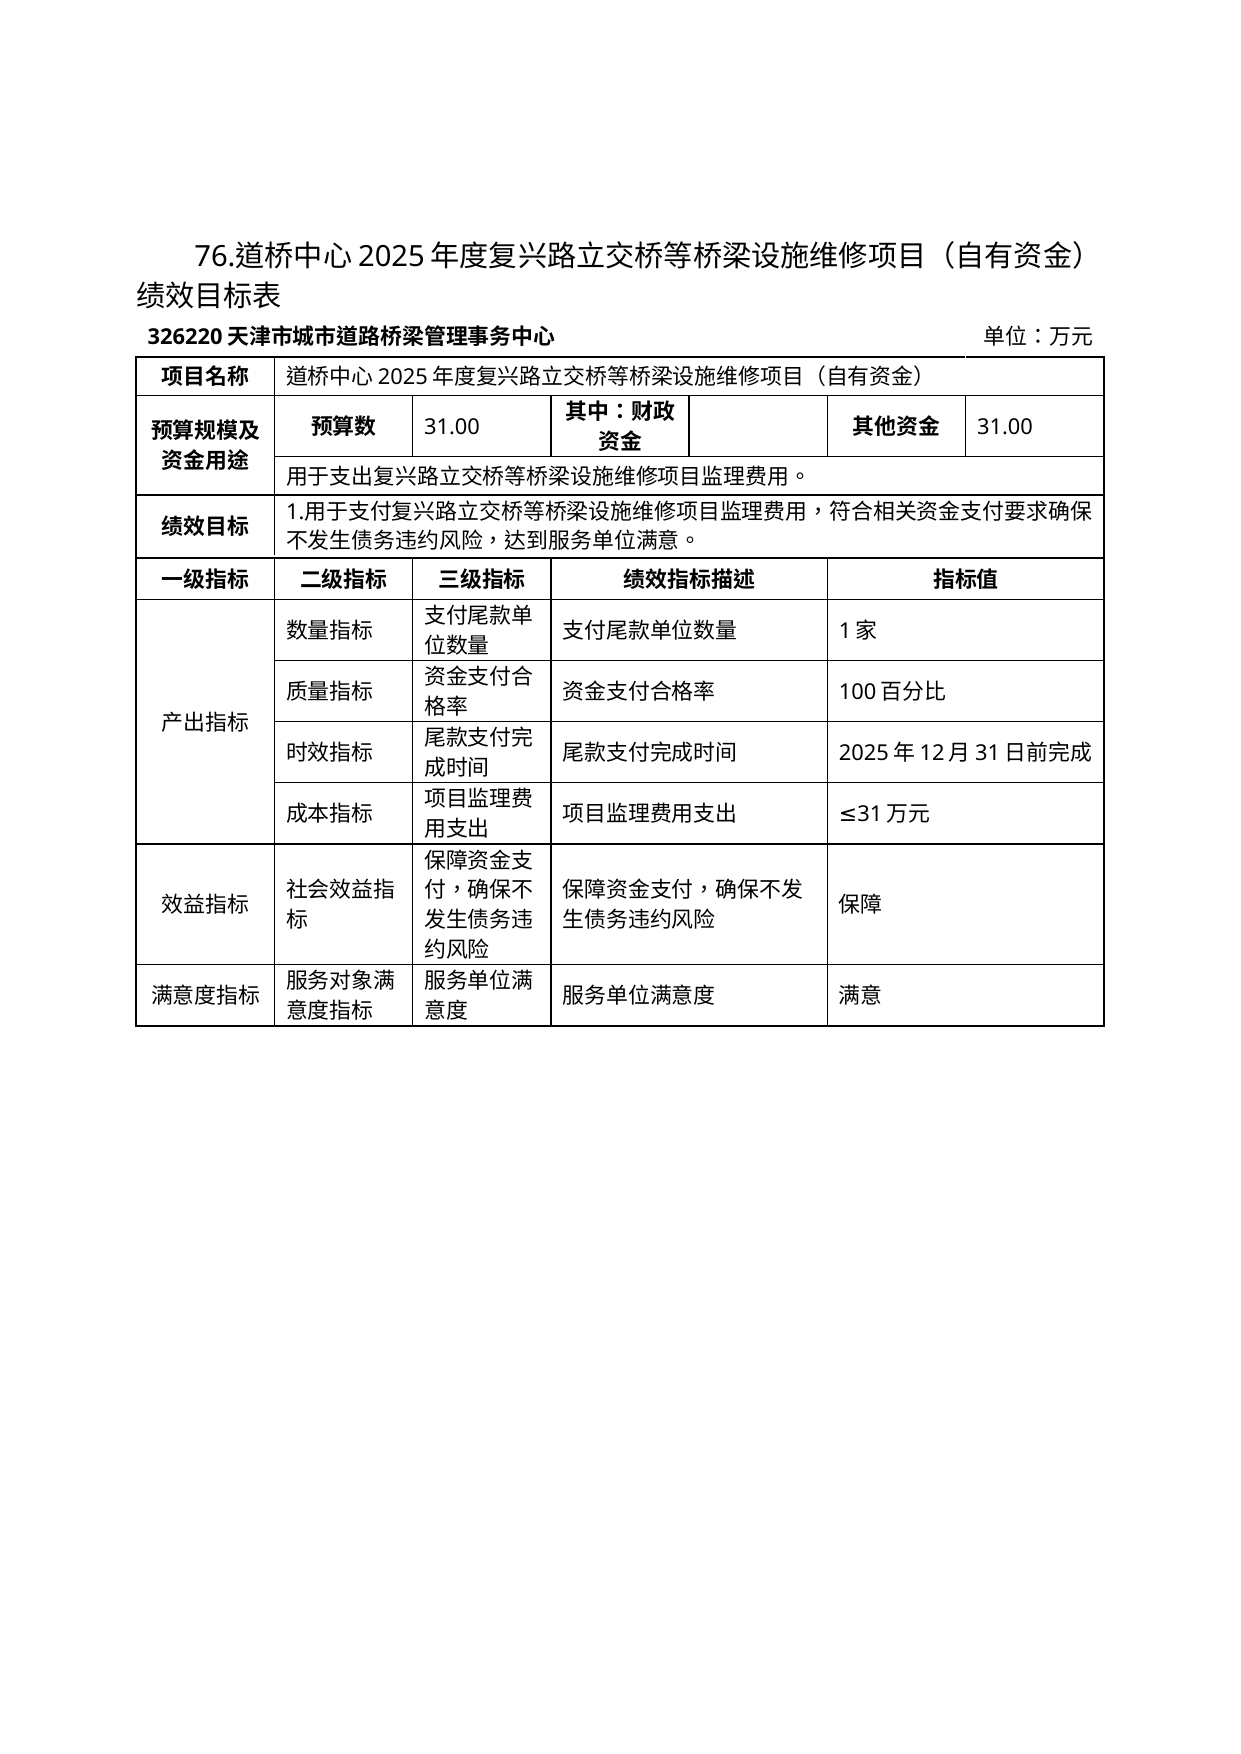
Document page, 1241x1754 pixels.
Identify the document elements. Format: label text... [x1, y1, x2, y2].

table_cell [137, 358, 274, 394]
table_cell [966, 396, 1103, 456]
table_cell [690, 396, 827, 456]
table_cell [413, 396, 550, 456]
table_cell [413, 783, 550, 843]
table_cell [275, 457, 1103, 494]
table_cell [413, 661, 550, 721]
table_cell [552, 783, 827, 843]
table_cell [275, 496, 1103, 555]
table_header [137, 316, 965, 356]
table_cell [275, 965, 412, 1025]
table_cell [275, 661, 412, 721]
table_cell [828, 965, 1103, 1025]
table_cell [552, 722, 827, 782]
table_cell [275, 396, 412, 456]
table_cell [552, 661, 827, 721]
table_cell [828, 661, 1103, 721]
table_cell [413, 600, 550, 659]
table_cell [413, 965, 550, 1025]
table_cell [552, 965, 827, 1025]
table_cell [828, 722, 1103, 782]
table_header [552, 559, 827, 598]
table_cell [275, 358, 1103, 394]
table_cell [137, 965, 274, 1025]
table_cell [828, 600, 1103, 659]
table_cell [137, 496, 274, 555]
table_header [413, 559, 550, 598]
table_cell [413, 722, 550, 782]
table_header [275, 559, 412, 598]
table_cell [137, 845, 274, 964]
text 76.道桥中心2025年度复兴路立交桥等桥梁设施维修项目（自有资金）绩效目标表 [136, 235, 1104, 315]
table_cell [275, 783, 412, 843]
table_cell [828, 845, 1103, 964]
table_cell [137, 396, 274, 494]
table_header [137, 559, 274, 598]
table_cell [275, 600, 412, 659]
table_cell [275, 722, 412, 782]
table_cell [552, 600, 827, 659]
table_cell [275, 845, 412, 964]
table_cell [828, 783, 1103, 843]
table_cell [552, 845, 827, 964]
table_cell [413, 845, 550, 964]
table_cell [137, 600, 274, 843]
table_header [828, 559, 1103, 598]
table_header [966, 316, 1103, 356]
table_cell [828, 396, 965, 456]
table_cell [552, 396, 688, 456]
